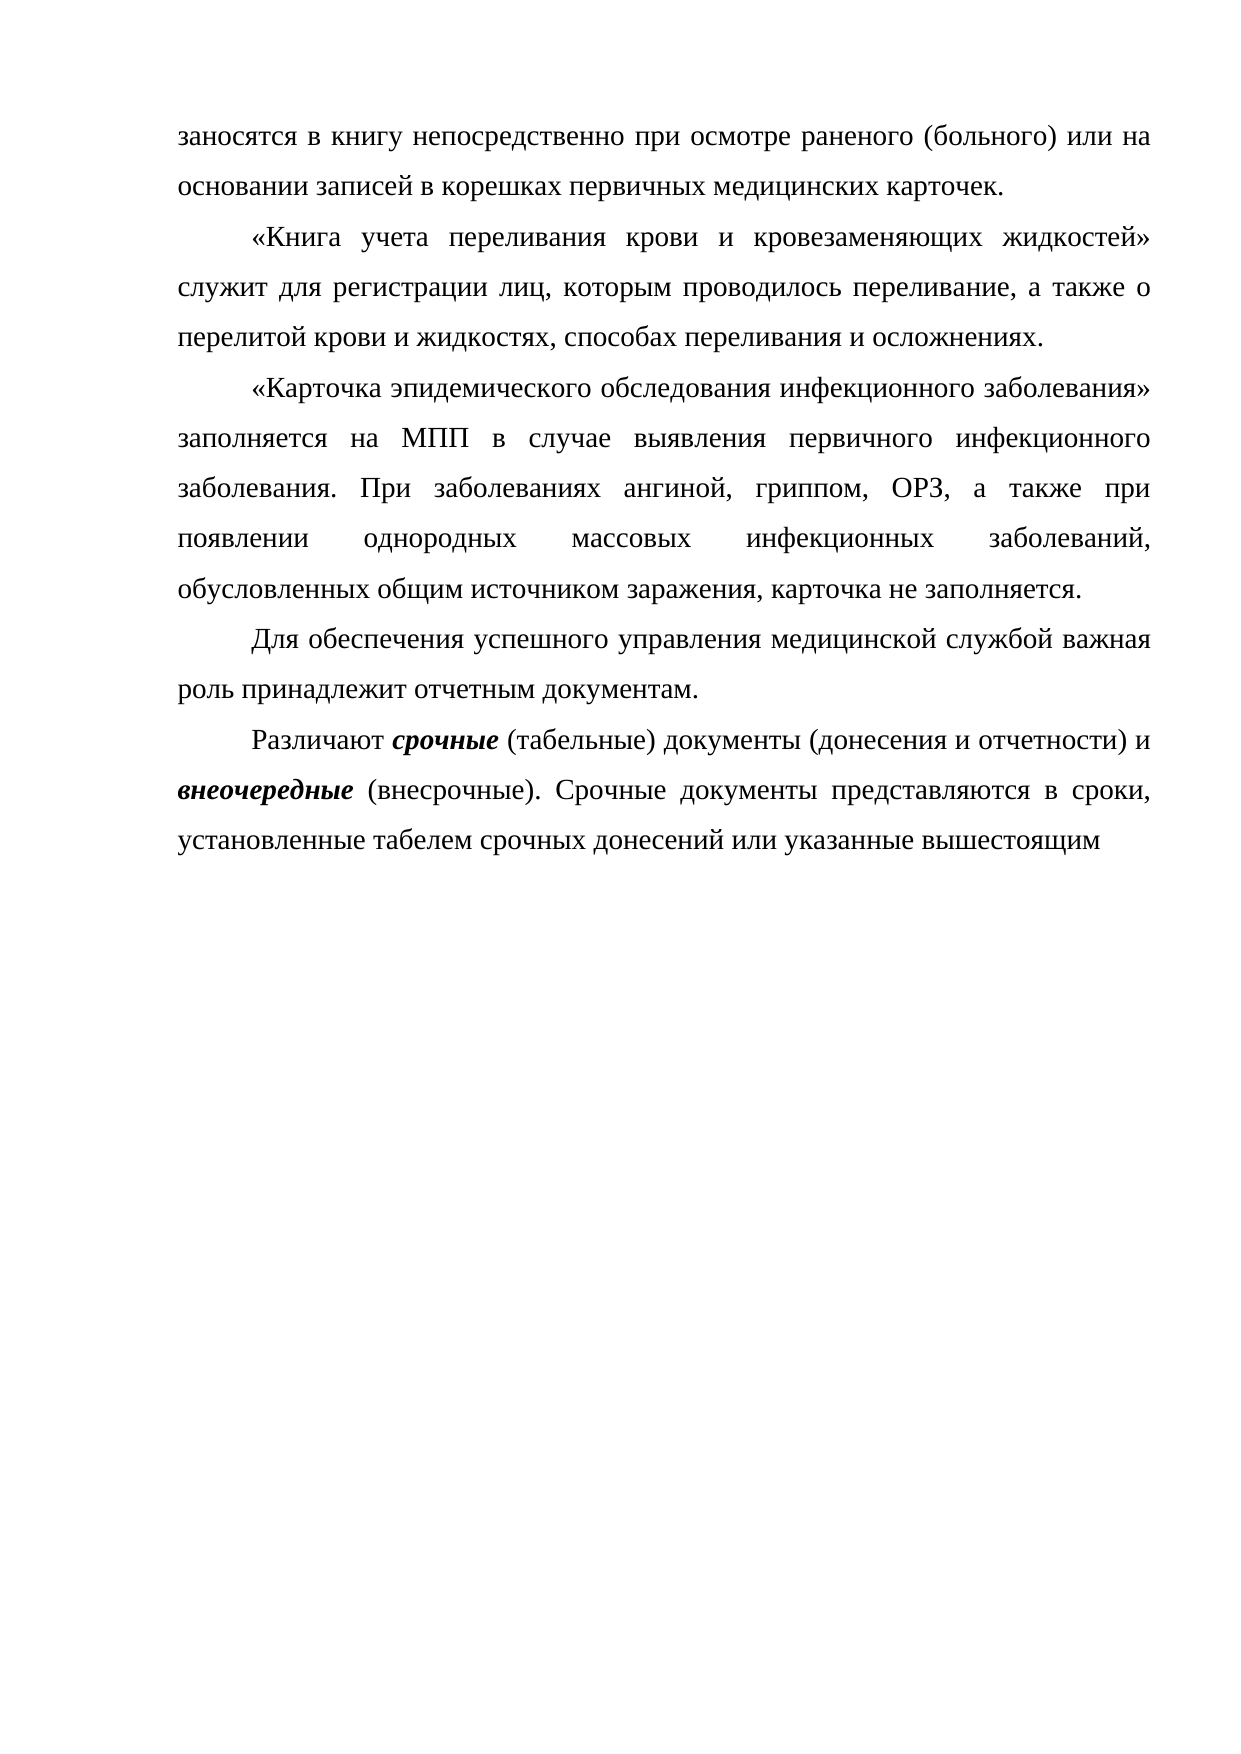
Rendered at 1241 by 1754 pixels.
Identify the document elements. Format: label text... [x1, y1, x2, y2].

text «Карточка эпидемического обследования инфекционного заболевания» заполняется на МПП в случае выявления первичного инфекционного заболевания. При заболеваниях ангиной, гриппом, ОРЗ, а также при появлении однородных массовых инфекционных заболеваний, обусловленных общим источником заражения, карточка не заполняется. [177, 370, 1152, 604]
text «Книга учета переливания крови и кровезаменяющих жидкостей» служит для регистрации лиц, которым проводилось переливание, а также о перелитой крови и жидкостях, способах переливания и осложнениях. [177, 219, 1152, 353]
text Различают срочные (табельные) документы (донесения и отчетности) и внеочередные (внесрочные). Срочные документы представляются в сроки, установленные табелем срочных донесений или указанные вышестоящим [177, 722, 1152, 856]
text Для обеспечения успешного управления медицинской службой важная роль принадлежит отчетным документам. [177, 621, 1152, 705]
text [177, 118, 1152, 202]
